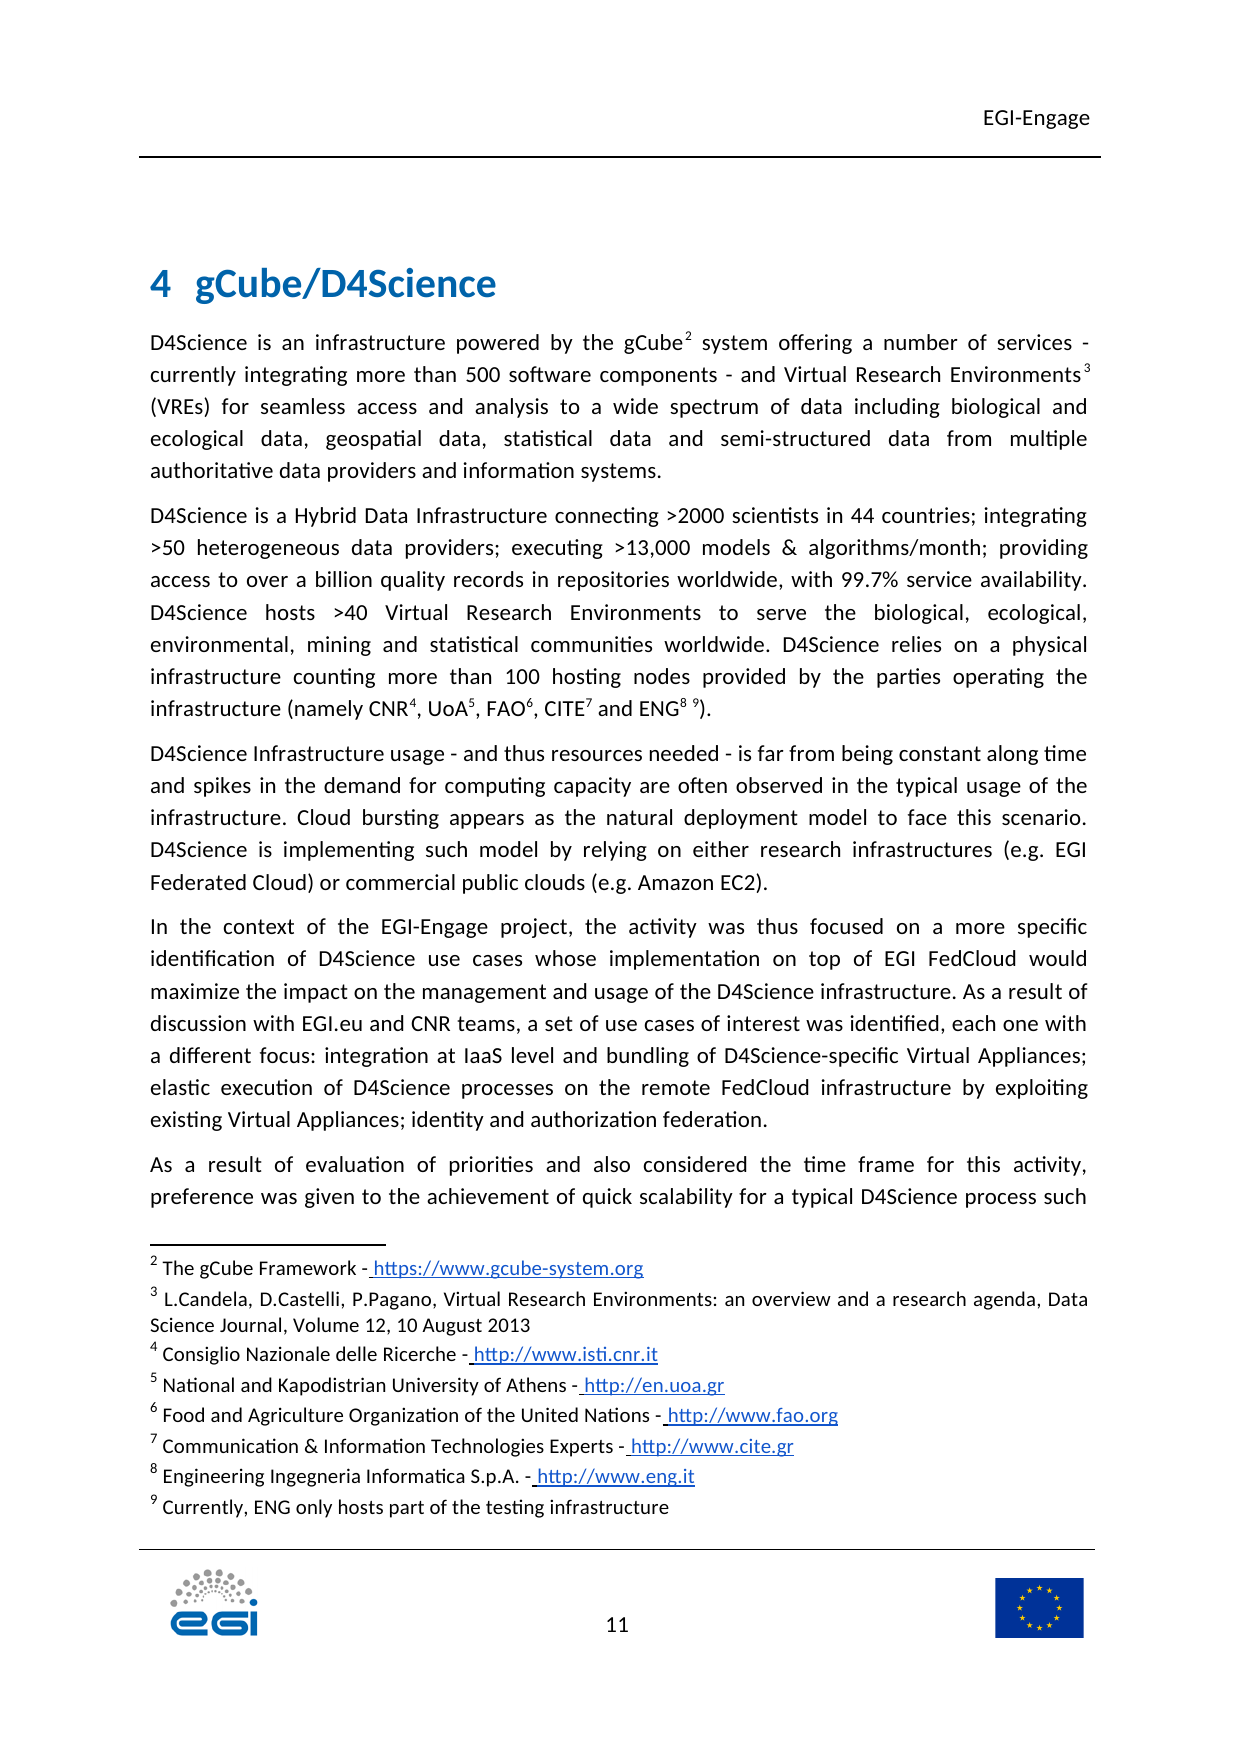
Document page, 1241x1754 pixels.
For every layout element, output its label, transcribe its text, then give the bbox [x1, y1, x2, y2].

text D4Science is a Hybrid Data Infrastructure connecting >2000 scientists in 44 countries; integrating >50 heterogeneous data providers; executing >13,000 models & algorithms/month; providing access to over a billion quality records in repositories worldwide, with 99.7% service availability. D4Science hosts >40 Virtual Research Environments to serve the biological, ecological, environmental, mining and statistical communities worldwide. D4Science relies on a physical infrastructure counting more than 100 hosting nodes provided by the parties operating the infrastructure (namely CNR, UoA, FAO, CITE and ENG ). [150, 501, 1090, 722]
subtitle gCube/D4Science [150, 257, 1090, 308]
text D4Science Infrastructure usage - and thus resources needed - is far from being constant along time and spikes in the demand for computing capacity are often observed in the typical usage of the infrastructure. Cloud bursting appears as the natural deployment model to face this scenario. D4Science is implementing such model by relying on either research infrastructures (e.g. EGI Federated Cloud) or commercial public clouds (e.g. Amazon EC2). [150, 739, 1090, 896]
text As a result of evaluation of priorities and also considered the time frame for this activity, preference was given to the achievement of quick scalability for a typical D4Science process such as the execution of data analysis (e.g. signal forecasting) against one or more input datasets. The analysis is executed, when possible, in parallel on a set of gCube nodes equipped with an execution engine called SmartExecutor. As a result of the integration, the pool of machines running the SmartExecutor would be elastically managed on top of EGI FedCloud infrastructure. [150, 1150, 1090, 1210]
text D4Science is an infrastructure powered by the gCube system offering a number of services - currently integrating more than 500 software components - and Virtual Research Environments (VREs) for seamless access and analysis to a wide spectrum of data including biological and ecological data, geospatial data, statistical data and semi-structured data from multiple authoritative data providers and information systems. [150, 328, 1090, 484]
picture [150, 1567, 276, 1638]
text In the context of the EGI-Engage project, the activity was thus focused on a more specific identification of D4Science use cases whose implementation on top of EGI FedCloud would maximize the impact on the management and usage of the D4Science infrastructure. As a result of discussion with EGI.eu and CNR teams, a set of use cases of interest was identified, each one with a different focus: integration at IaaS level and bundling of D4Science-specific Virtual Appliances; elastic execution of D4Science processes on the remote FedCloud infrastructure by exploiting existing Virtual Appliances; identity and authorization federation. [150, 912, 1090, 1133]
picture [995, 1578, 1084, 1638]
